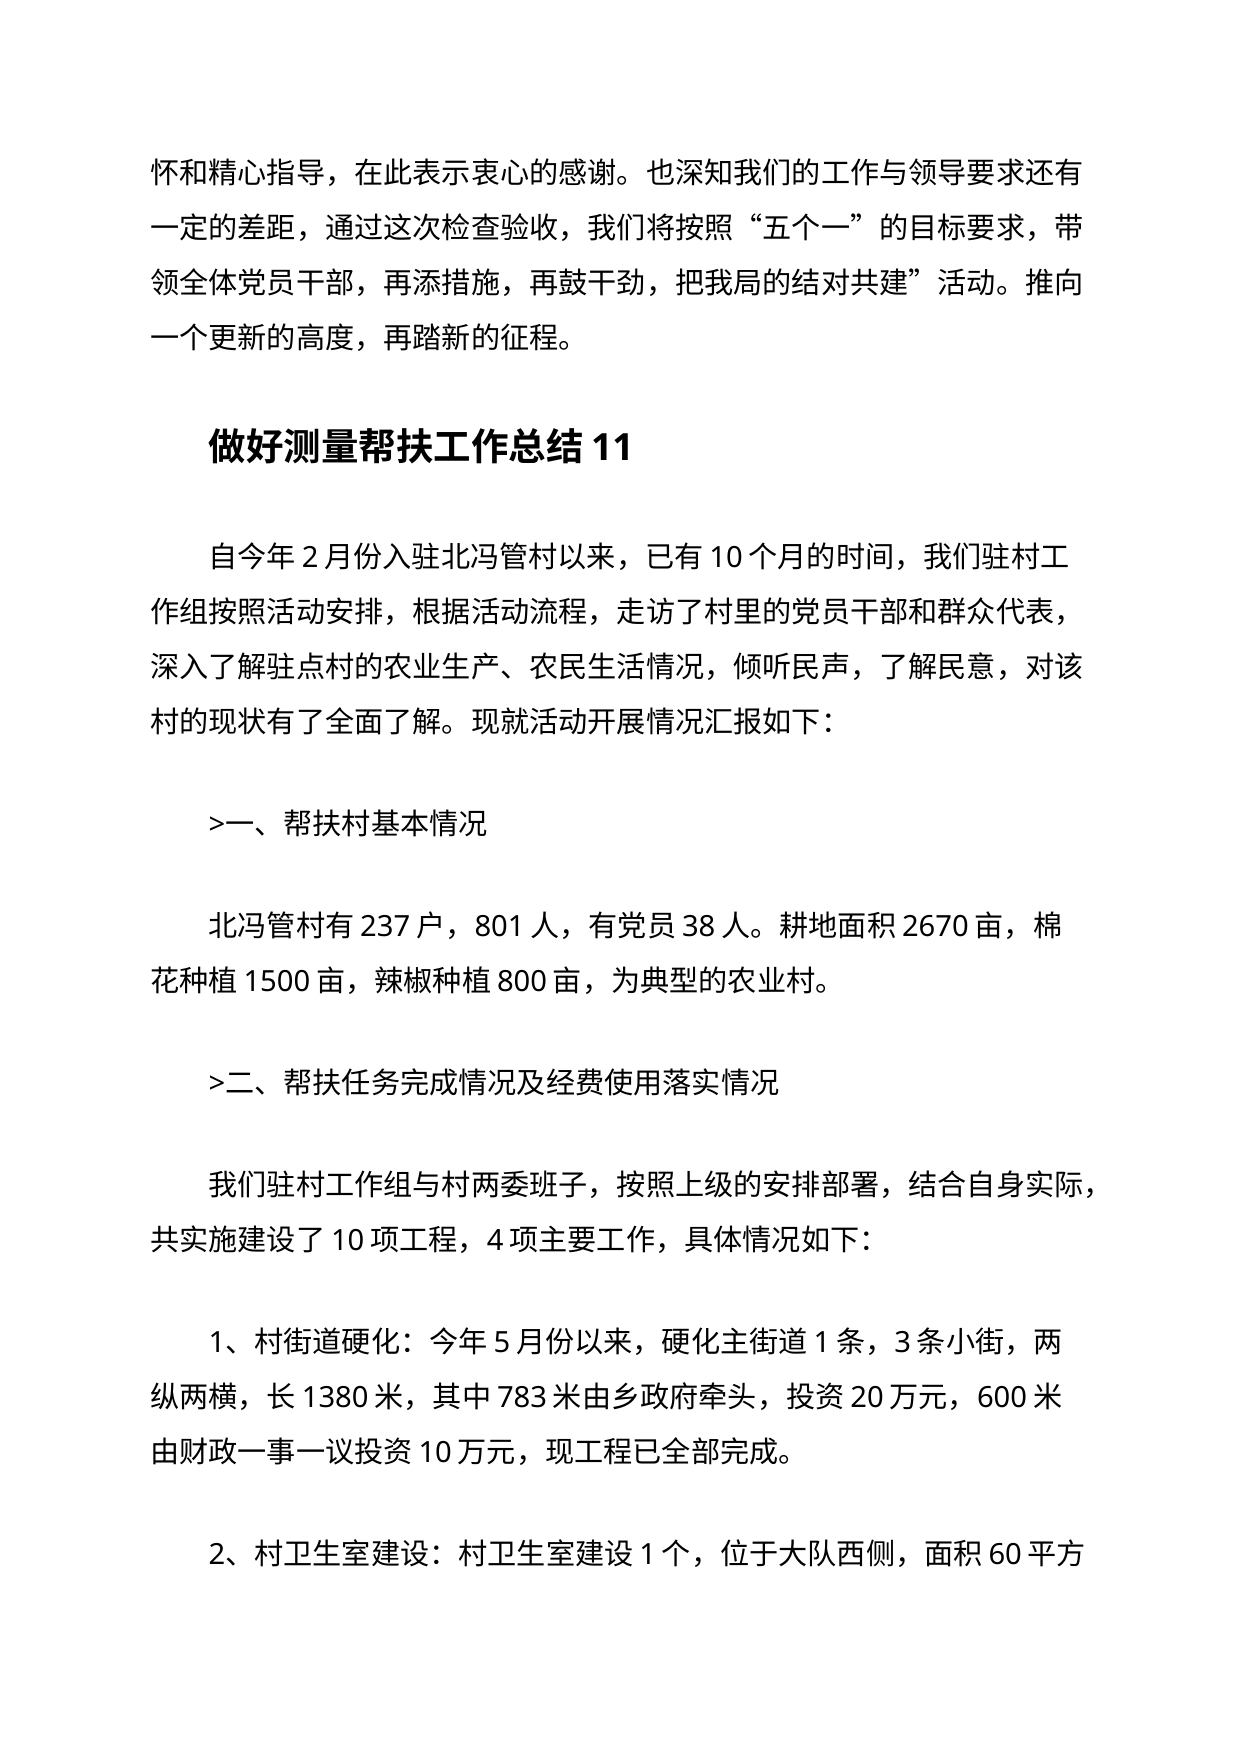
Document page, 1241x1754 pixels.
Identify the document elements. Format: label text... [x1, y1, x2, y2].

text 北冯管村有237户，801人，有党员38人。耕地面积2670亩，棉花种植1500亩，辣椒种植800亩，为典型的农业村。 [150, 903, 1090, 1000]
text 做好测量帮扶工作总结11 [150, 416, 1090, 471]
text >二、帮扶任务完成情况及经费使用落实情况 [150, 1059, 1090, 1102]
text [150, 1530, 1090, 1573]
text >一、帮扶村基本情况 [150, 801, 1090, 843]
text 我们驻村工作组与村两委班子，按照上级的安排部署，结合自身实际，共实施建设了10项工程，4项主要工作，具体情况如下： [150, 1162, 1090, 1259]
text 1、村街道硬化：今年5月份以来，硬化主街道1条，3条小街，两纵两横，长1380米，其中783米由乡政府牵头，投资20万元，600米由财政一事一议投资10万元，现工程已全部完成。 [150, 1318, 1090, 1471]
text 自今年2月份入驻北冯管村以来，已有10个月的时间，我们驻村工作组按照活动安排，根据活动流程，走访了村里的党员干部和群众代表，深入了解驻点村的农业生产、农民生活情况，倾听民声，了解民意，对该村的现状有了全面了解。现就活动开展情况汇报如下： [150, 534, 1090, 741]
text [150, 150, 1090, 357]
